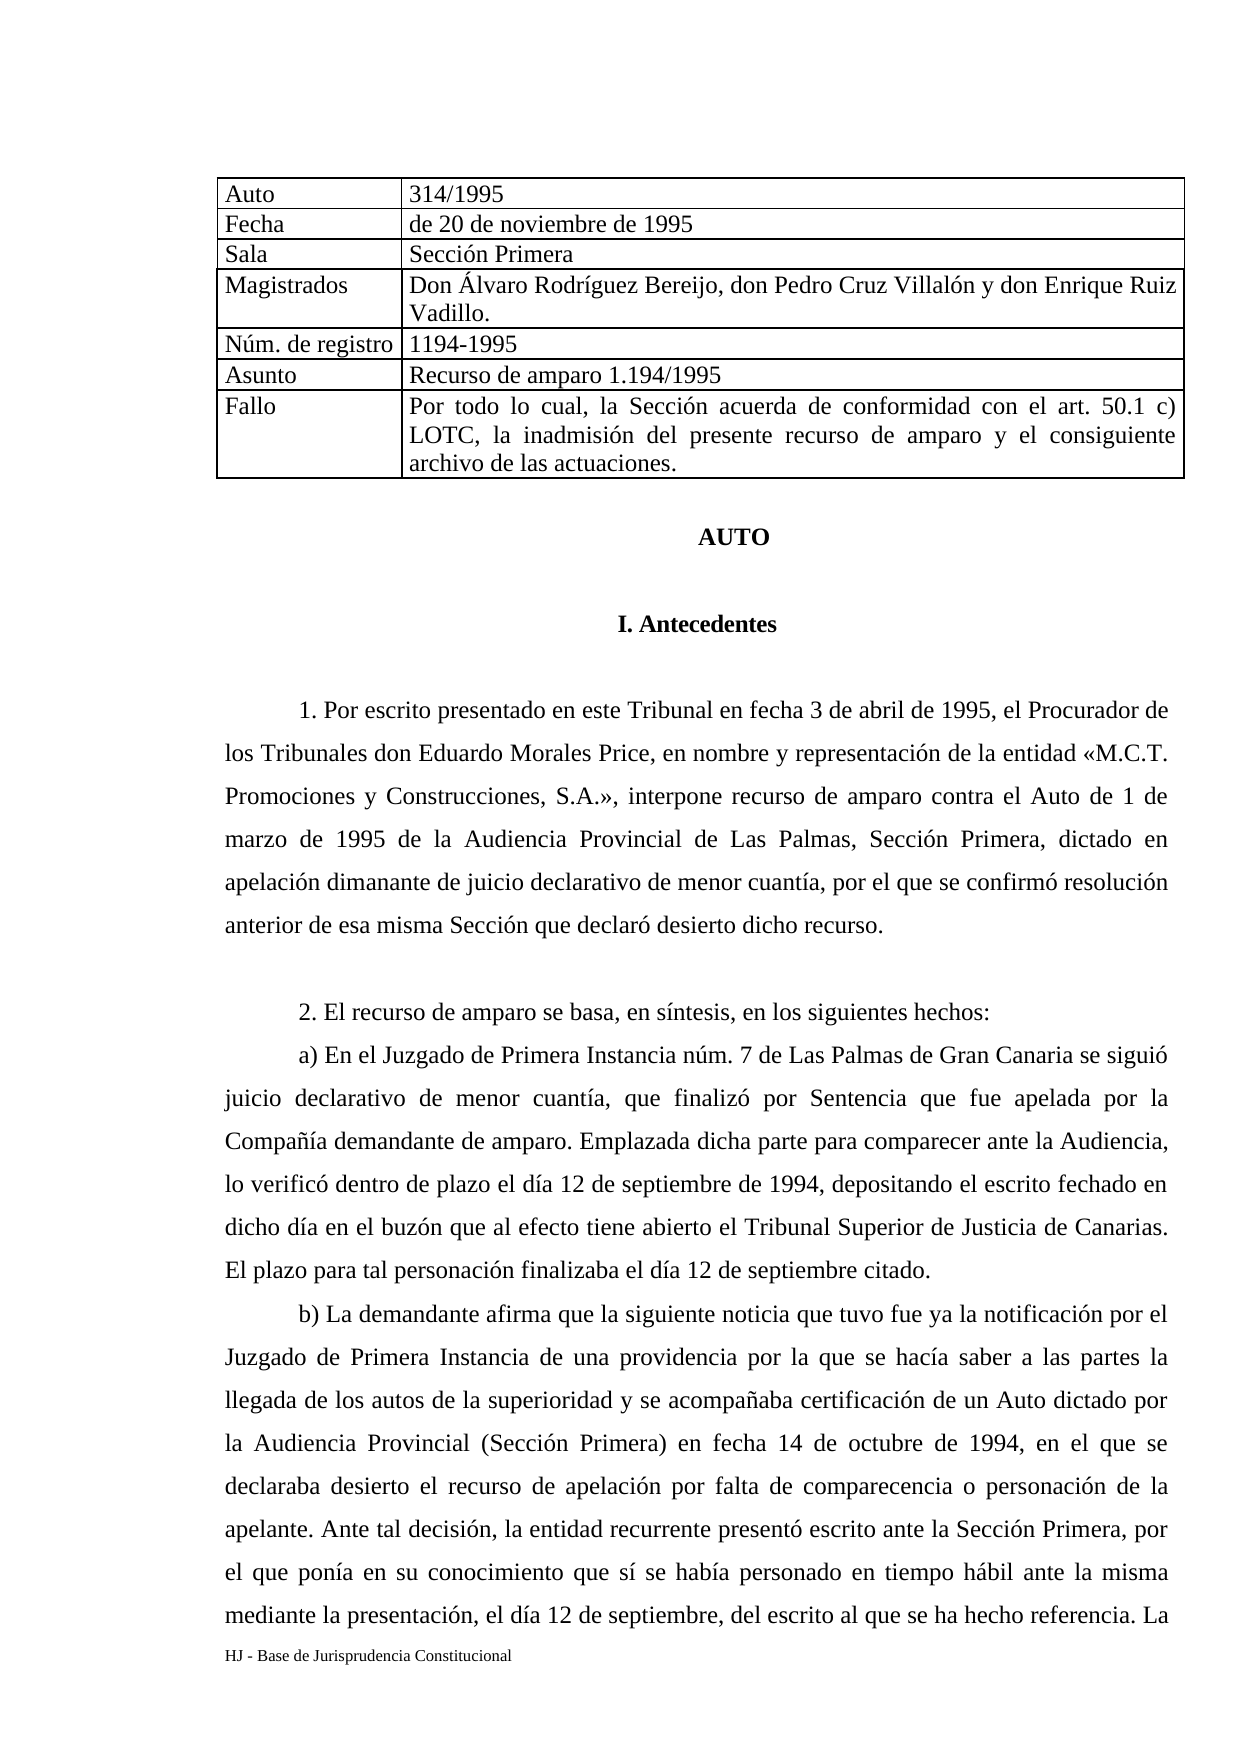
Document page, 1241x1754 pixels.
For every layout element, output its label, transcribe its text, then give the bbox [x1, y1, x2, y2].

text 1. Por escrito presentado en este Tribunal en fecha 3 de abril de 1995, el Procurador de los Tribunales don Eduardo Morales Price, en nombre y representación de la entidad «M.C.T. Promociones y Construcciones, S.A.», interpone recurso de amparo contra el Auto de 1 de marzo de 1995 de la Audiencia Provincial de Las Palmas, Sección Primera, dictado en apelación dimanante de juicio declarativo de menor cuantía, por el que se confirmó resolución anterior de esa misma Sección que declaró desierto dicho recurso. [224, 695, 1169, 939]
table_header Auto [218, 179, 401, 207]
table_cell Asunto [218, 360, 401, 389]
text a) En el Juzgado de Primera Instancia núm. 7 de Las Palmas de Gran Canaria se siguió juicio declarativo de menor cuantía, que finalizó por Sentencia que fue apelada por la Compañía demandante de amparo. Emplazada dicha parte para comparecer ante la Audiencia, lo verificó dentro de plazo el día 12 de septiembre de 1994, depositando el escrito fechado en dicho día en el buzón que al efecto tiene abierto el Tribunal Superior de Justicia de Canarias. El plazo para tal personación finalizaba el día 12 de septiembre citado. [224, 1040, 1169, 1284]
table_cell Magistrados [218, 270, 401, 327]
table_cell Fecha [218, 209, 401, 238]
table_cell Don Álvaro Rodríguez Bereijo, don Pedro Cruz Villalón y don Enrique Ruiz Vadillo. [403, 270, 1183, 327]
table_cell 1194-1995 [403, 329, 1183, 358]
table_cell Fallo [218, 391, 401, 477]
table_cell Por todo lo cual, la Sección acuerda de conformidad con el art. 50.1 c) LOTC, la inadmisión del presente recurso de amparo y el consiguiente archivo de las actuaciones. [403, 391, 1183, 477]
table_cell de 20 de noviembre de 1995 [402, 209, 1184, 238]
text 2. El recurso de amparo se basa, en síntesis, en los siguientes hechos: [224, 997, 1169, 1026]
table_header 314/1995 [402, 179, 1184, 207]
table_cell Núm. de registro [218, 329, 401, 358]
table_cell Sección Primera [402, 240, 1184, 268]
text I. Antecedentes [224, 609, 1169, 637]
table_cell Sala [218, 240, 401, 268]
text AUTO [224, 522, 1169, 551]
table_cell Recurso de amparo 1.194/1995 [403, 360, 1183, 389]
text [224, 1299, 1169, 1629]
